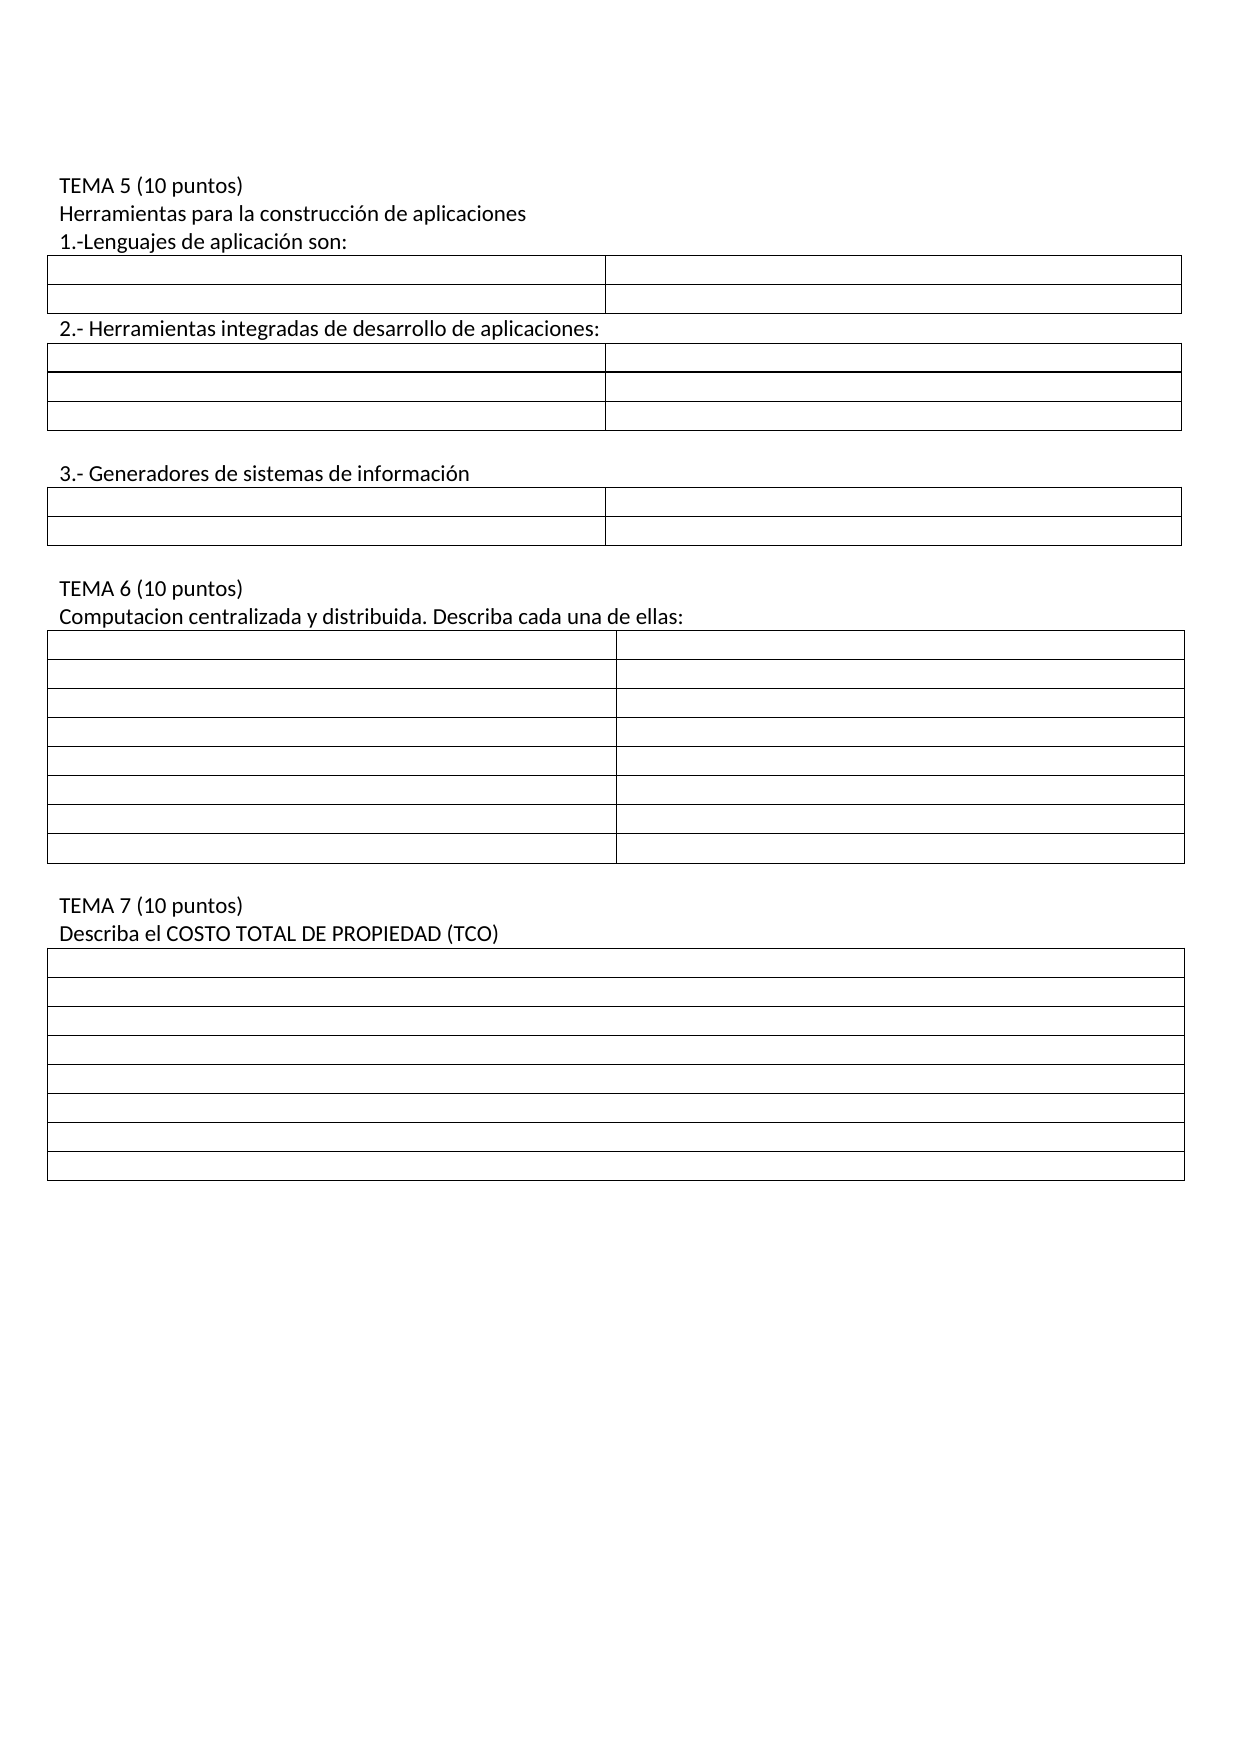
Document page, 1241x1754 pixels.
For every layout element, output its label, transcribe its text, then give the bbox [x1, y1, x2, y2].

table_cell [617, 747, 1184, 775]
table_header [48, 344, 605, 371]
text TEMA 5 (10 puntos) [59, 171, 1181, 199]
table_cell [606, 285, 1181, 313]
table_cell [48, 1094, 1184, 1122]
text 2.- Herramientas integradas de desarrollo de aplicaciones: [59, 314, 1181, 342]
table_cell [617, 805, 1184, 833]
table_header [48, 256, 605, 284]
table_cell [48, 1036, 1184, 1064]
table_cell [48, 1007, 1184, 1035]
text Computacion centralizada y distribuida. Describa cada una de ellas: [59, 602, 1181, 630]
table_header [606, 344, 1181, 371]
table_cell [48, 517, 605, 545]
table_cell [606, 373, 1181, 401]
table_cell [48, 834, 616, 862]
table_cell [617, 718, 1184, 746]
table_cell [48, 1123, 1184, 1151]
table_cell [48, 1065, 1184, 1093]
text 1.-Lenguajes de aplicación son: [59, 227, 1181, 255]
table_cell [48, 978, 1184, 1006]
table_cell [48, 689, 616, 717]
text 3.- Generadores de sistemas de información [59, 459, 1181, 487]
table_header [48, 488, 605, 516]
table_header [48, 949, 1184, 977]
table_header [606, 488, 1181, 516]
text TEMA 7 (10 puntos) [59, 891, 1181, 919]
table_cell [48, 285, 605, 313]
table_cell [48, 402, 605, 429]
table_cell [48, 718, 616, 746]
table_header [617, 631, 1184, 659]
table_cell [48, 747, 616, 775]
table_cell [48, 1152, 1184, 1180]
table_cell [606, 402, 1181, 429]
table_cell [48, 373, 605, 401]
table_cell [606, 517, 1181, 545]
table_cell [617, 776, 1184, 804]
table_cell [617, 689, 1184, 717]
table_header [48, 631, 616, 659]
text Describa el COSTO TOTAL DE PROPIEDAD (TCO) [59, 919, 1181, 947]
table_header [606, 256, 1181, 284]
table_cell [48, 776, 616, 804]
text Herramientas para la construcción de aplicaciones [59, 199, 1181, 227]
table_cell [48, 660, 616, 688]
table_cell [48, 805, 616, 833]
table_cell [617, 834, 1184, 862]
text TEMA 6 (10 puntos) [59, 574, 1181, 602]
table_cell [617, 660, 1184, 688]
